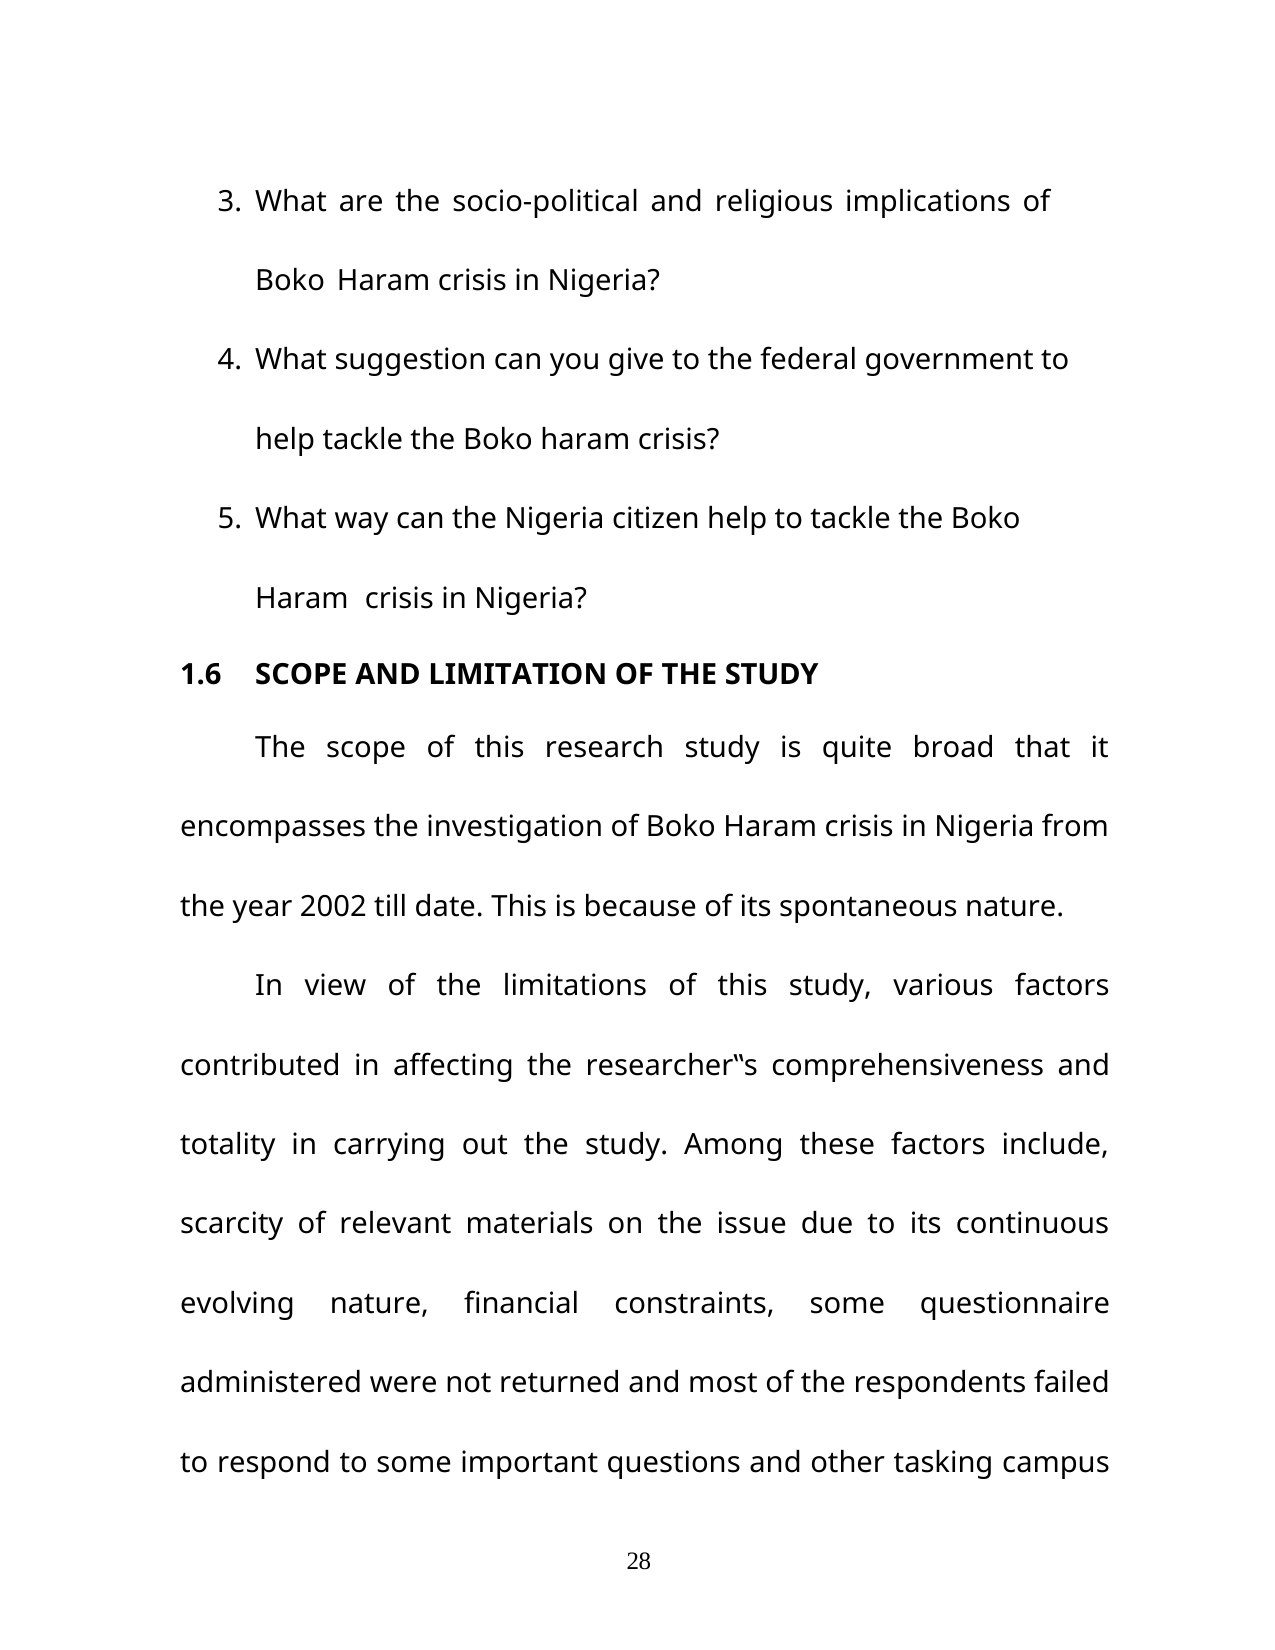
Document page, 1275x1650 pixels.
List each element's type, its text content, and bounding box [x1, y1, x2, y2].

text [180, 964, 1111, 1481]
subtitle SCOPE AND LIMITATION OF THE STUDY [180, 656, 1150, 691]
list What suggestion can you give to the federal government to help tackle the Boko haram crisis? [217, 338, 1110, 458]
list What are the socio-political and religious implications of Boko Haram crisis in Nigeria? [217, 180, 1110, 299]
text The scope of this research study is quite broad that it encompasses the investigation of Boko Haram crisis in Nigeria from the year 2002 till date. This is because of its spontaneous nature. [180, 726, 1110, 925]
list What way can the Nigeria citizen help to tackle the Boko Haram crisis in Nigeria? [217, 497, 1110, 617]
